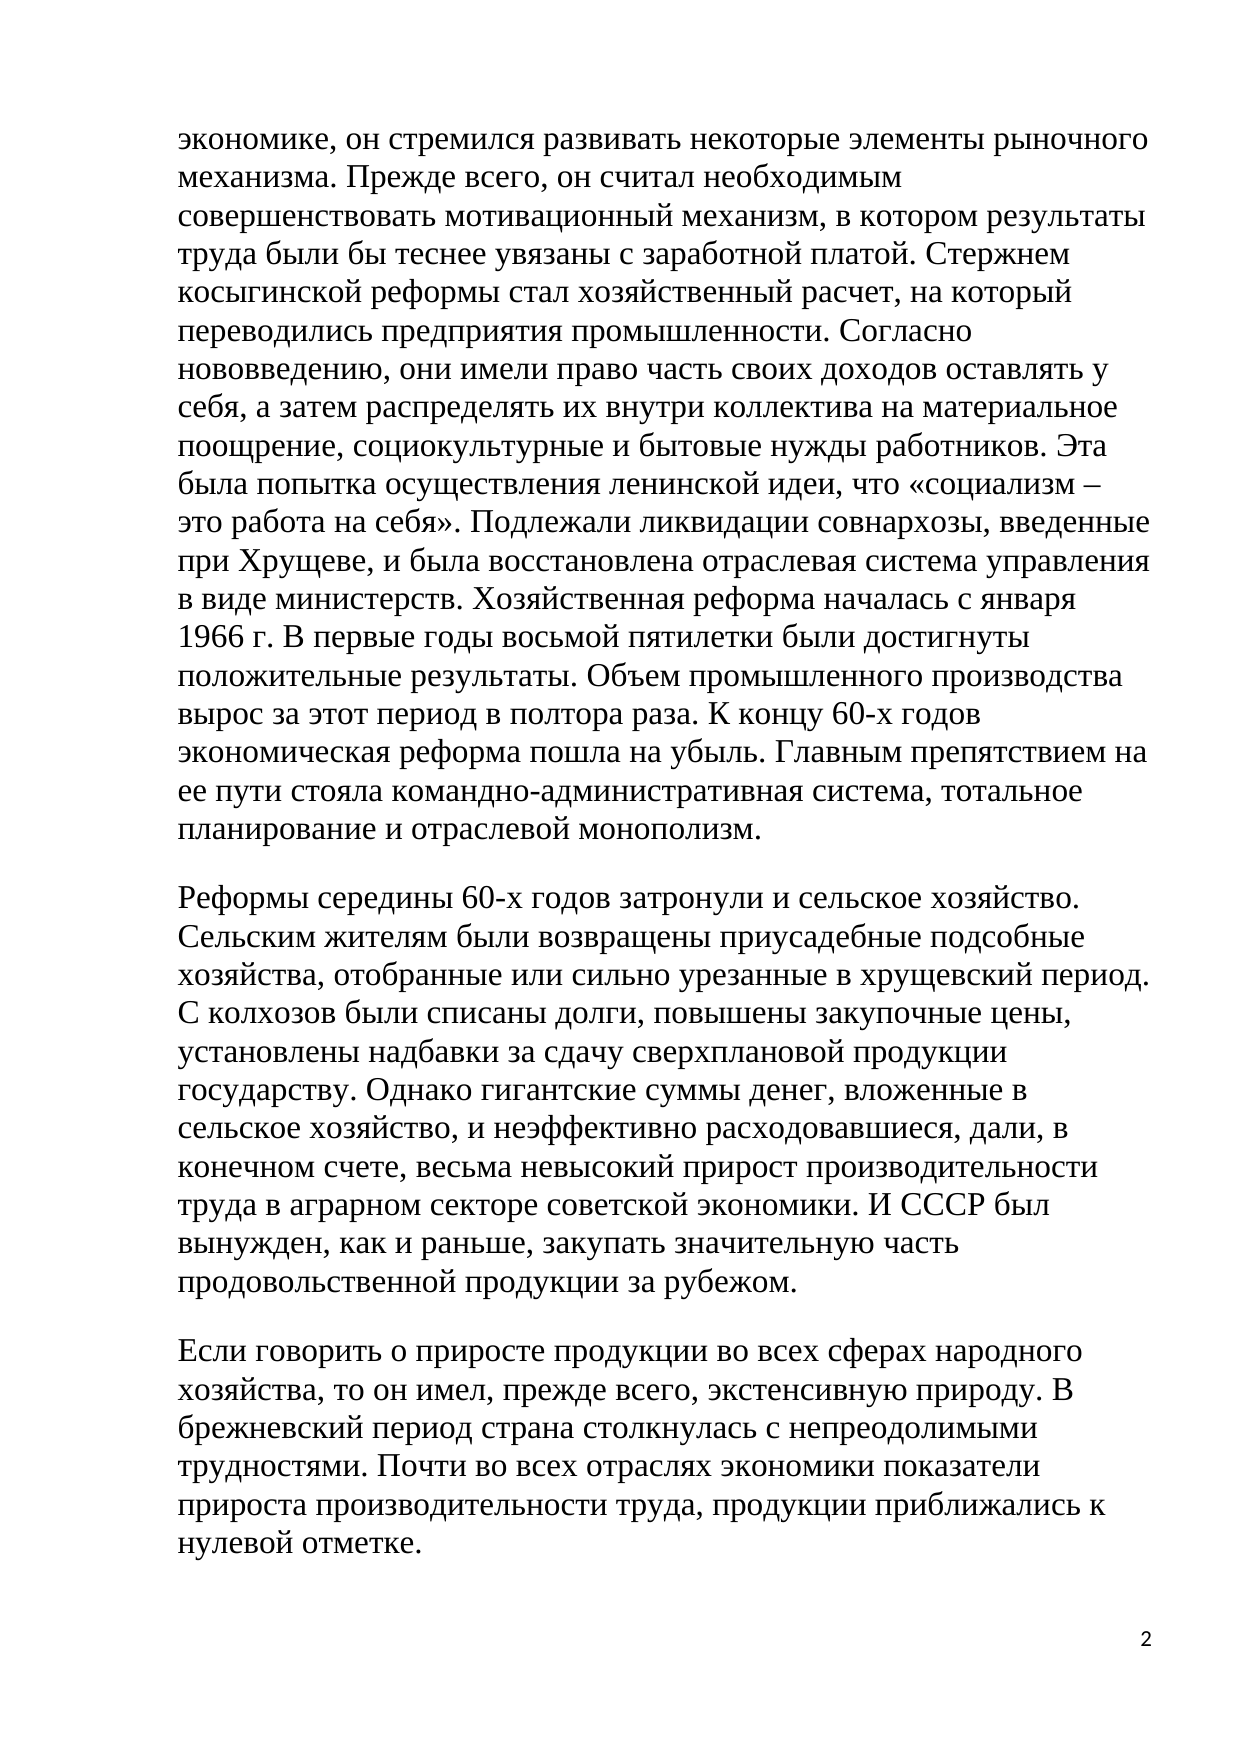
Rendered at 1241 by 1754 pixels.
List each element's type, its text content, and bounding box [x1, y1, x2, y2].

text Если говорить о приросте продукции во всех сферах народного хозяйства, то он имел, прежде всего, экстенсивную природу. В брежневский период страна столкнулась с непреодолимыми трудностями. Почти во всех отраслях экономики показатели прироста производительности труда, продукции приближались к нулевой отметке. [177, 1331, 1152, 1561]
text Реформы середины 60-х годов затронули и сельское хозяйство. Сельским жителям были возвращены приусадебные подсобные хозяйства, отобранные или сильно урезанные в хрущевский период. С колхозов были списаны долги, повышены закупочные цены, установлены надбавки за сдачу сверхплановой продукции государству. Однако гигантские суммы денег, вложенные в сельское хозяйство, и неэффективно расходовавшиеся, дали, в конечном счете, весьма невысокий прирост производительности труда в аграрном секторе советской экономики. И СССР был вынужден, как и раньше, закупать значительную часть продовольственной продукции за рубежом. [177, 878, 1152, 1299]
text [177, 118, 1152, 846]
